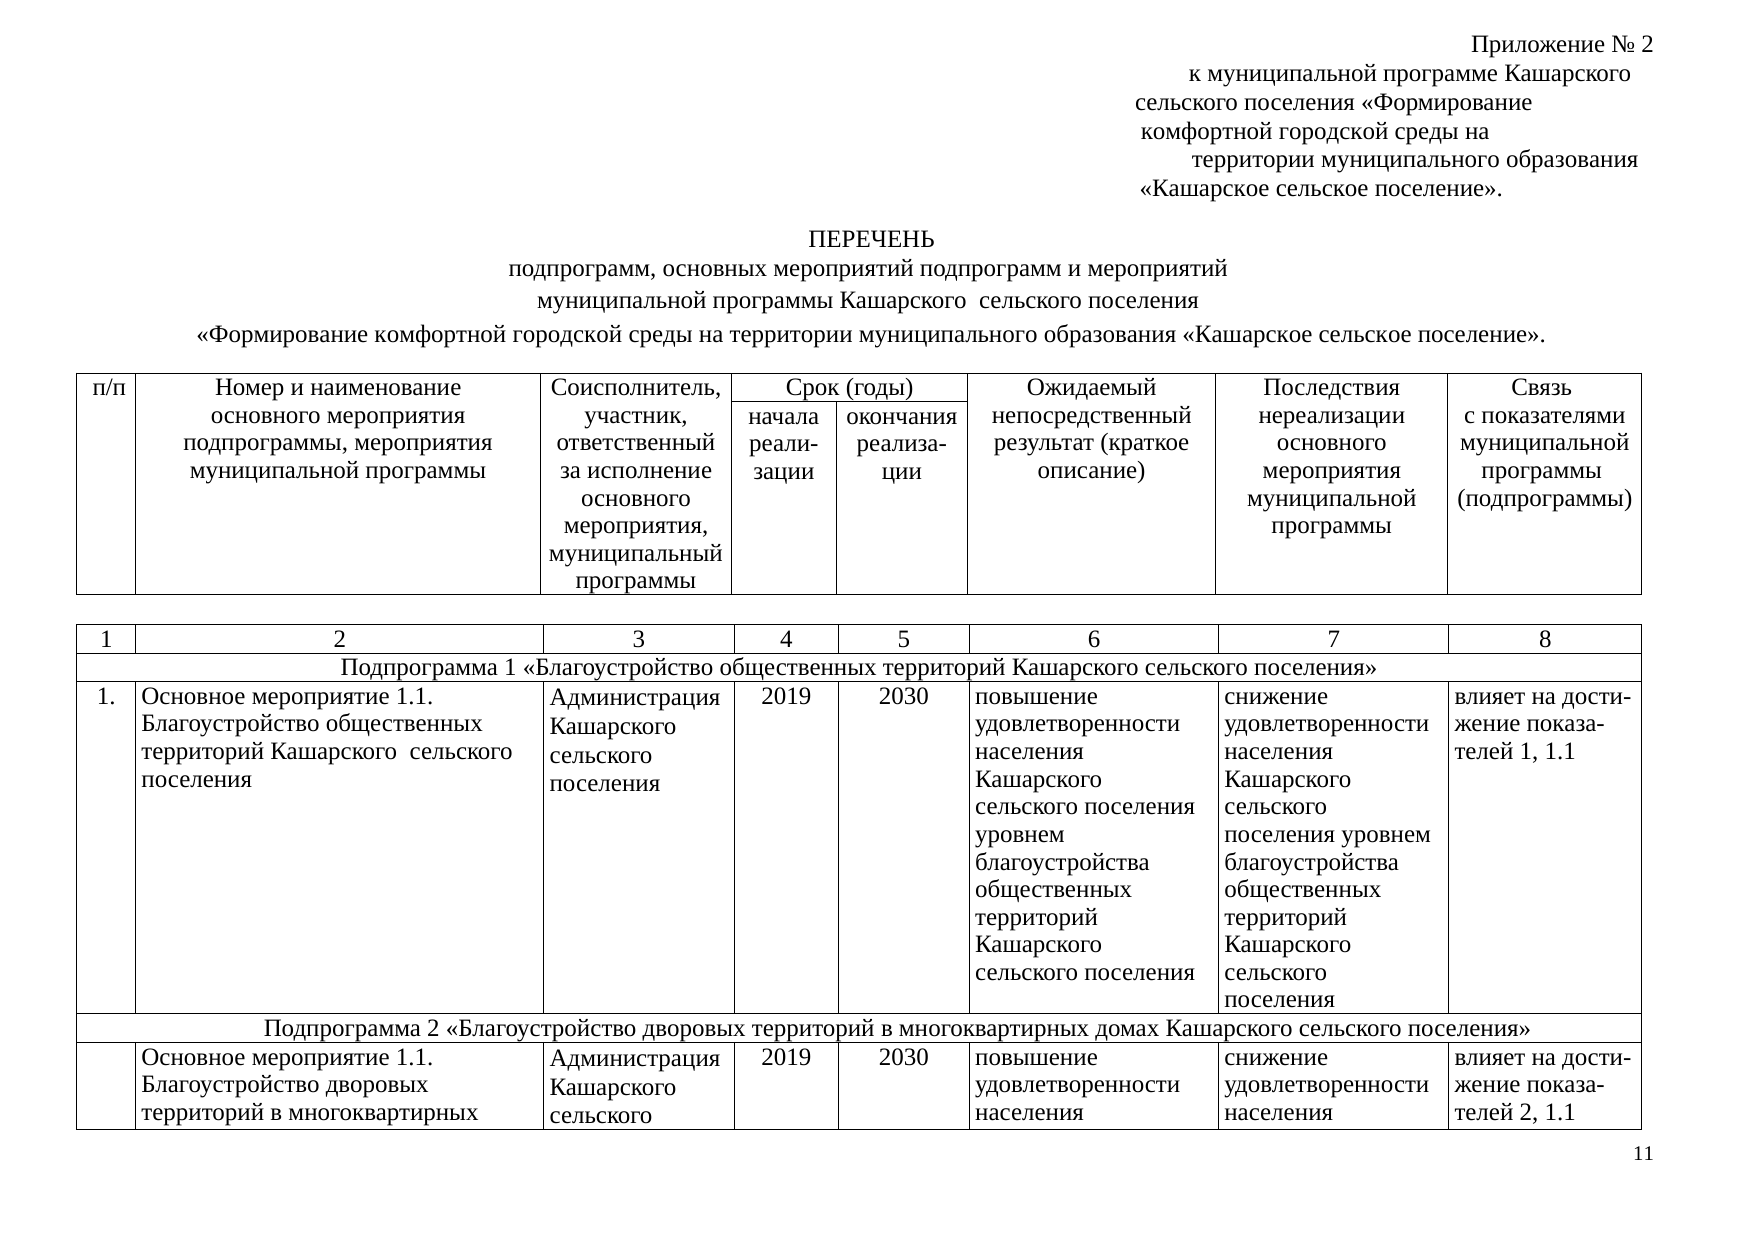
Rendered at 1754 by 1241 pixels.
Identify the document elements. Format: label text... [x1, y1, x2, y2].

text комфортной городской среды на [89, 116, 1654, 144]
text подпрограмм, основных мероприятий подпрограмм и мероприятий муниципальной программы Кашарского сельского поселения «Формирование комфортной городской среды на территории муниципального образования «Кашарское сельское поселение». [89, 253, 1654, 347]
table_header Связь с показателями муниципальной программы (подпрограммы) [1448, 374, 1641, 594]
table_cell влияет на дости-жение показа-телей 1, 1.1 [1449, 682, 1641, 1013]
table_cell 2030 [839, 682, 969, 1013]
text Перечень [89, 225, 1654, 253]
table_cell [1449, 1043, 1641, 1129]
table_header п/п [77, 374, 135, 594]
text Приложение № 2 [1211, 29, 1654, 58]
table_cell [970, 1043, 1218, 1129]
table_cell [1219, 1043, 1448, 1129]
table_header Соисполнитель, участник, ответственный за исполнение основного мероприятия, муниципальный программы [541, 374, 731, 594]
table_cell Администрация Кашарского сельского поселения [544, 682, 734, 1013]
table_cell начала реали-зации [732, 402, 836, 594]
table_cell Основное мероприятие 1.1. Благоустройство общественных территорий Кашарского сельского поселения [136, 682, 543, 1013]
table_cell Подпрограмма 2 «Благоустройство дворовых территорий в многоквартирных домах Кашарского сельского поселения» [77, 1014, 1641, 1042]
table_header 1 [77, 625, 135, 653]
table_cell Подпрограмма 1 «Благоустройство общественных территорий Кашарского сельского поселения» [77, 654, 1641, 681]
text «Кашарское сельское поселение». [89, 173, 1654, 202]
table_header 5 [839, 625, 969, 653]
table_header 3 [544, 625, 734, 653]
text к муниципальной программе Кашарского [89, 58, 1654, 87]
text сельского поселения «Формирование [89, 87, 1654, 116]
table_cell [136, 1043, 543, 1129]
table_header 6 [970, 625, 1218, 653]
table_cell 2019 [735, 682, 838, 1013]
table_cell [544, 1043, 734, 1129]
table_header Ожидаемый непосредственный результат (краткое описание) [968, 374, 1215, 594]
table_cell повышение удовлетворенности населения Кашарского сельского поселения уровнем благоустройства общественных территорий Кашарского сельского поселения [970, 682, 1218, 1013]
table_cell снижение удовлетворенности населения Кашарского сельского поселения уровнем благоустройства общественных территорий Кашарского сельского поселения [1219, 682, 1448, 1013]
table_header 2 [136, 625, 543, 653]
table_header 8 [1449, 625, 1641, 653]
table_cell 1. [77, 682, 135, 1013]
table_cell окончания реализа-ции [837, 402, 967, 594]
text территории муниципального образования [89, 144, 1654, 173]
table_cell [77, 1043, 135, 1129]
table_header Срок (годы) [732, 374, 967, 401]
table_header Номер и наименование основного мероприятия подпрограммы, мероприятия муниципальной программы [136, 374, 540, 594]
table_header 7 [1219, 625, 1448, 653]
table_cell 2019 [735, 1043, 838, 1129]
table_header 4 [735, 625, 838, 653]
table_cell 2030 [839, 1043, 969, 1129]
table_header Последствия нереализации основного мероприятия муниципальной программы [1216, 374, 1447, 594]
